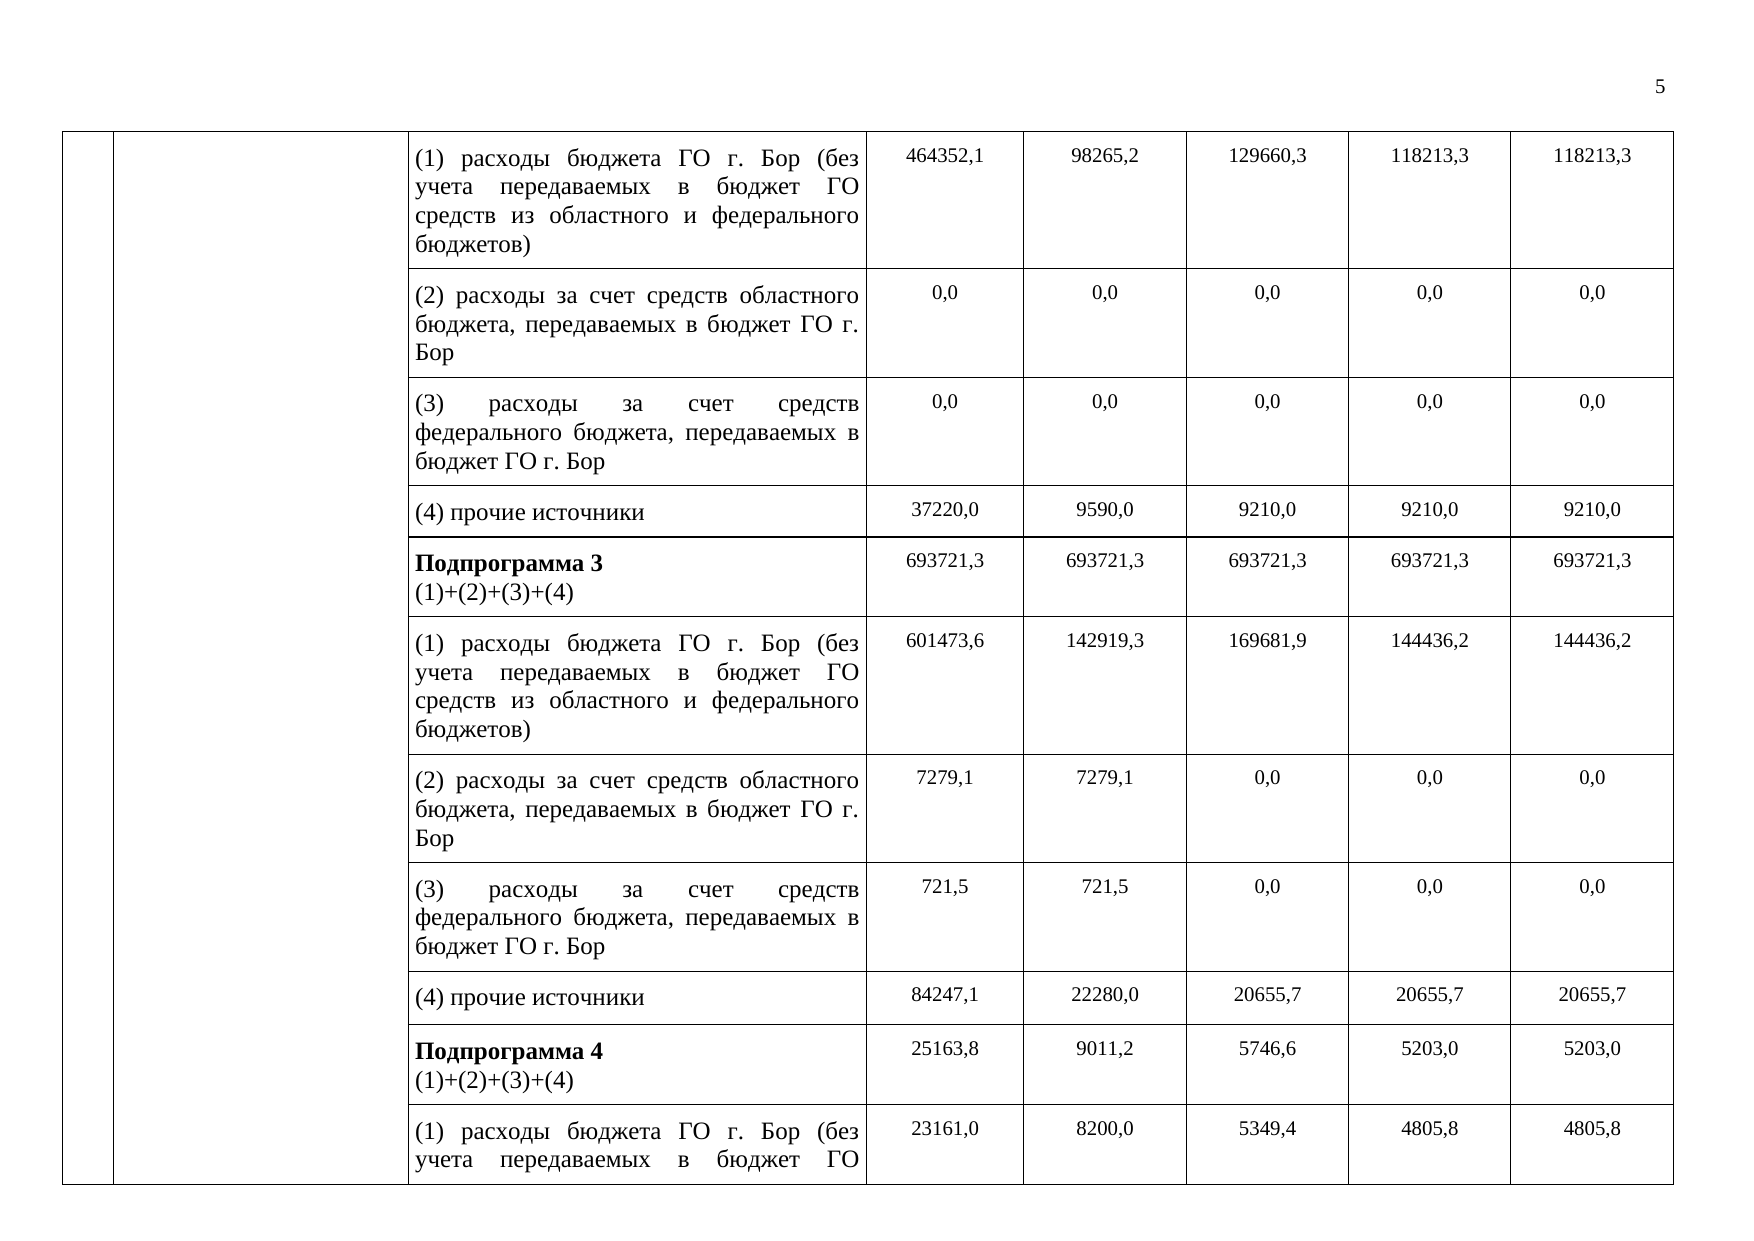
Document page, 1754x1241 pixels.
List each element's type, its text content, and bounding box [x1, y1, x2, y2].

table_cell 7279,1 [1024, 755, 1186, 862]
table_cell 0,0 [1187, 269, 1348, 377]
table_cell 693721,3 [1511, 538, 1673, 616]
table_cell 129660,3 [1187, 132, 1348, 268]
table_cell 9011,2 [1024, 1025, 1186, 1104]
table_cell (3) расходы за счет средств федерального бюджета, передаваемых в бюджет ГО г. Бор [409, 863, 866, 971]
table_cell 5203,0 [1349, 1025, 1510, 1104]
table_cell 0,0 [1187, 863, 1348, 971]
table_cell (3) расходы за счет средств федерального бюджета, передаваемых в бюджет ГО г. Бор [409, 378, 866, 485]
table_cell 693721,3 [1024, 538, 1186, 616]
table_cell 0,0 [1024, 378, 1186, 485]
table_cell 693721,3 [1349, 538, 1510, 616]
table_cell 144436,2 [1349, 617, 1510, 753]
table_cell 4805,8 [1511, 1105, 1673, 1184]
table_cell 0,0 [1511, 755, 1673, 862]
table_cell (1) расходы бюджета ГО г. Бор (без учета передаваемых в бюджет ГО средств из областного и федерального бюджетов) [409, 617, 866, 753]
table_cell 118213,3 [1349, 132, 1510, 268]
table_cell 0,0 [1187, 378, 1348, 485]
table_cell Подпрограмма 3 (1)+(2)+(3)+(4) [409, 538, 866, 616]
table_cell 721,5 [1024, 863, 1186, 971]
table_cell 0,0 [1349, 378, 1510, 485]
table_cell 144436,2 [1511, 617, 1673, 753]
table_cell 8200,0 [1024, 1105, 1186, 1184]
table_cell (4) прочие источники [409, 972, 866, 1024]
table_cell (4) прочие источники [409, 486, 866, 536]
table_cell 464352,1 [867, 132, 1023, 268]
table_cell 0,0 [867, 269, 1023, 377]
table_cell 0,0 [1349, 863, 1510, 971]
table_cell 721,5 [867, 863, 1023, 971]
table_cell 0,0 [1024, 269, 1186, 377]
table_cell 4805,8 [1349, 1105, 1510, 1184]
table_cell 20655,7 [1187, 972, 1348, 1024]
table_cell 142919,3 [1024, 617, 1186, 753]
table_cell 5203,0 [1511, 1025, 1673, 1104]
table_cell 37220,0 [867, 486, 1023, 536]
table_cell 118213,3 [1511, 132, 1673, 268]
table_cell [409, 1105, 866, 1184]
table_cell 22280,0 [1024, 972, 1186, 1024]
table_cell 5349,4 [1187, 1105, 1348, 1184]
table_cell Подпрограмма 4 (1)+(2)+(3)+(4) [409, 1025, 866, 1104]
table_cell 25163,8 [867, 1025, 1023, 1104]
table_cell 9590,0 [1024, 486, 1186, 536]
table_cell 693721,3 [1187, 538, 1348, 616]
table_cell (1) расходы бюджета ГО г. Бор (без учета передаваемых в бюджет ГО средств из областного и федерального бюджетов) [409, 132, 866, 268]
table_cell 0,0 [1511, 863, 1673, 971]
table_cell 0,0 [1349, 269, 1510, 377]
table_cell 23161,0 [867, 1105, 1023, 1184]
table_cell 9210,0 [1187, 486, 1348, 536]
table_cell 0,0 [1187, 755, 1348, 862]
table_cell 0,0 [1349, 755, 1510, 862]
table_cell 169681,9 [1187, 617, 1348, 753]
table_cell 601473,6 [867, 617, 1023, 753]
table_cell 20655,7 [1349, 972, 1510, 1024]
table_cell 9210,0 [1511, 486, 1673, 536]
table_cell 20655,7 [1511, 972, 1673, 1024]
table_cell 0,0 [1511, 269, 1673, 377]
table_cell 5746,6 [1187, 1025, 1348, 1104]
table_cell 7279,1 [867, 755, 1023, 862]
table_cell 0,0 [1511, 378, 1673, 485]
table_cell 98265,2 [1024, 132, 1186, 268]
table_cell (2) расходы за счет средств областного бюджета, передаваемых в бюджет ГО г. Бор [409, 269, 866, 377]
table_cell (2) расходы за счет средств областного бюджета, передаваемых в бюджет ГО г. Бор [409, 755, 866, 862]
table_cell 9210,0 [1349, 486, 1510, 536]
table_cell 84247,1 [867, 972, 1023, 1024]
table_cell 0,0 [867, 378, 1023, 485]
table_cell 693721,3 [867, 538, 1023, 616]
